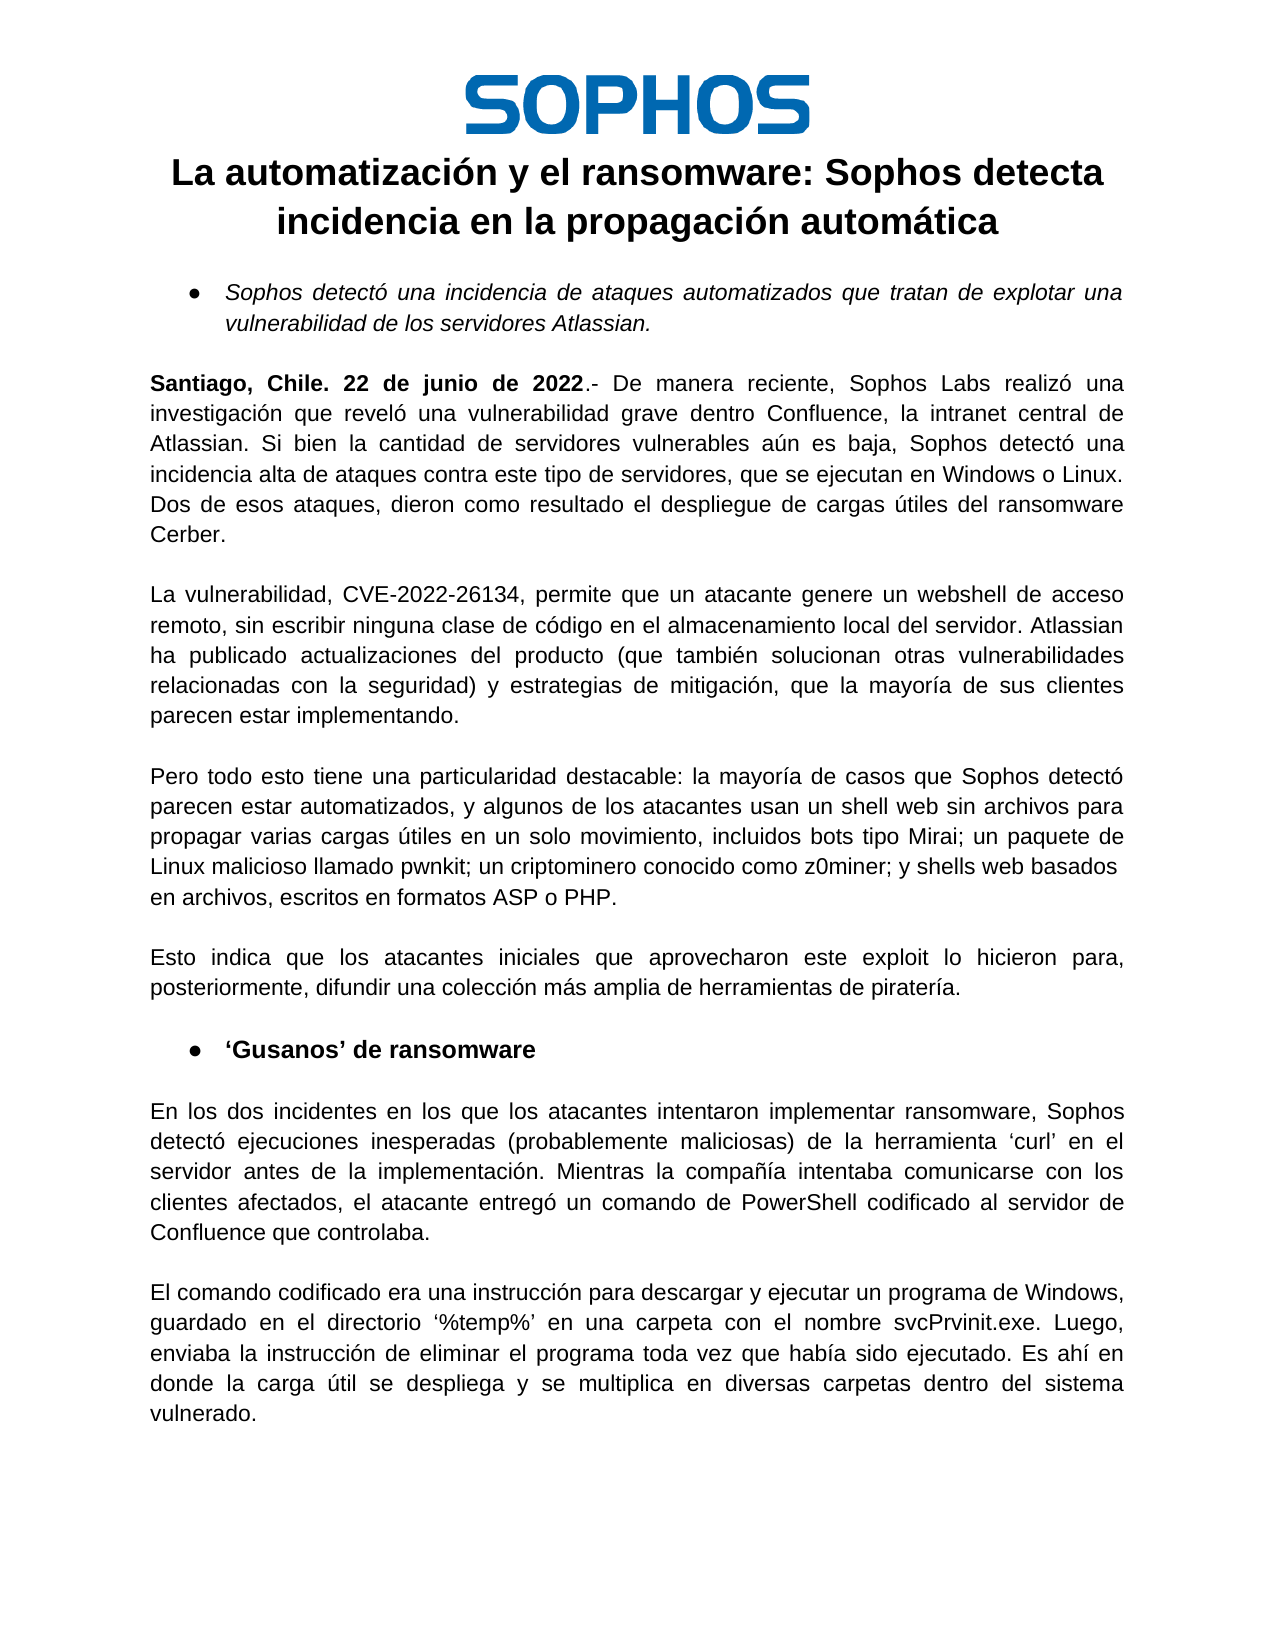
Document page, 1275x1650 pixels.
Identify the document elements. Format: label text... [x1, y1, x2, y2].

text En los dos incidentes en los que los atacantes intentaron implementar ransomware, Sophos detectó ejecuciones inesperadas (probablemente maliciosas) de la herramienta ‘curl’ en el servidor antes de la implementación. Mientras la compañía intentaba comunicarse con los clientes afectados, el atacante entregó un comando de PowerShell codificado al servidor de Confluence que controlaba. [150, 1098, 1125, 1245]
text Santiago, Chile. 22 de junio de 2022.- De manera reciente, Sophos Labs realizó una investigación que reveló una vulnerabilidad grave dentro Confluence, la intranet central de Atlassian. Si bien la cantidad de servidores vulnerables aún es baja, Sophos detectó una incidencia alta de ataques contra este tipo de servidores, que se ejecutan en Windows o Linux. Dos de esos ataques, dieron como resultado el despliegue de cargas útiles del ransomware Cerber. [150, 370, 1125, 547]
text La automatización y el ransomware: Sophos detecta incidencia en la propagación automática [150, 150, 1125, 243]
text Esto indica que los atacantes iniciales que aprovecharon este exploit lo hicieron para, posteriormente, difundir una colección más amplia de herramientas de piratería. [150, 944, 1125, 1001]
text Pero todo esto tiene una particularidad destacable: la mayoría de casos que Sophos detectó parecen estar automatizados, y algunos de los atacantes usan un shell web sin archivos para propagar varias cargas útiles en un solo movimiento, incluidos bots tipo Mirai; un paquete de Linux malicioso llamado pwnkit; un criptominero conocido como z0miner; y shells web basados ​​en archivos, escritos en formatos ASP o PHP. [150, 763, 1125, 910]
list Sophos detectó una incidencia de ataques automatizados que tratan de explotar una vulnerabilidad de los servidores Atlassian. [187, 279, 1125, 336]
text El comando codificado era una instrucción para descargar y ejecutar un programa de Windows, guardado en el directorio ‘%temp%’ en una carpeta con el nombre svcPrvinit.exe. Luego, enviaba la instrucción de eliminar el programa toda vez que había sido ejecutado. Es ahí en donde la carga útil se despliega y se multiplica en diversas carpetas dentro del sistema vulnerado. [150, 1279, 1125, 1426]
text La vulnerabilidad, CVE-2022-26134, permite que un atacante genere un webshell de acceso remoto, sin escribir ninguna clase de código en el almacenamiento local del servidor. Atlassian ha publicado actualizaciones del producto (que también solucionan otras vulnerabilidades relacionadas con la seguridad) y estrategias de mitigación, que la mayoría de sus clientes parecen estar implementando. [150, 581, 1125, 729]
picture [465, 75, 810, 134]
list ‘Gusanos’ de ransomware [187, 1034, 1125, 1063]
